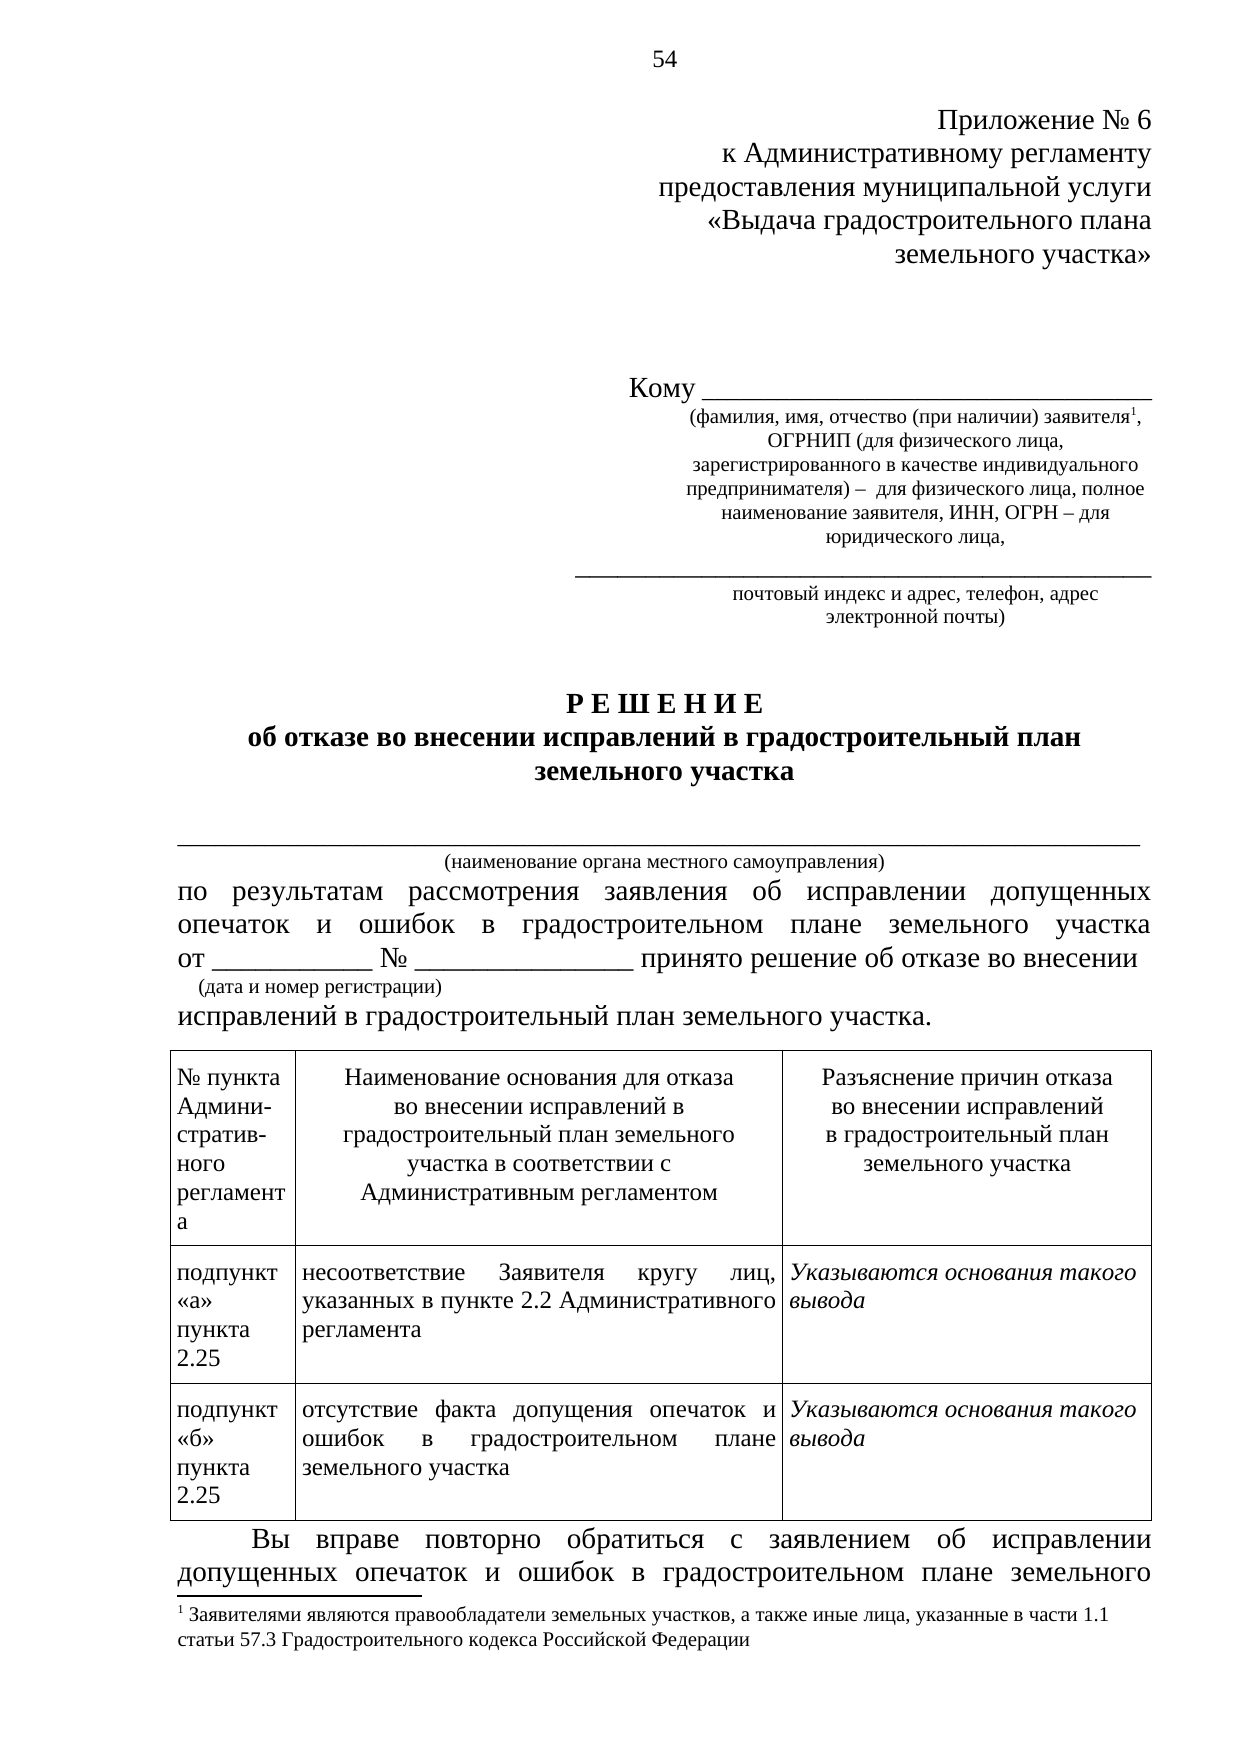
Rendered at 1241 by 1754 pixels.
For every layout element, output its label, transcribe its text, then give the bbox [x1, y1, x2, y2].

text (наименование органа местного самоуправления) [177, 849, 1152, 873]
text к Административному регламенту [177, 135, 1152, 169]
text «Выдача градостроительного плана [177, 202, 1152, 236]
text исправлений в градостроительный план земельного участка. [177, 998, 1152, 1031]
table_cell отсутствие факта допущения опечаток и ошибок в градостроительном плане земельного участка [296, 1384, 782, 1520]
text _________________________________________ [177, 548, 1152, 580]
text предоставления муниципальной услуги [177, 169, 1152, 202]
text Р Е Ш Е Н И Е об отказе во внесении исправлений в градостроительный план земельного участка [177, 686, 1152, 787]
table_header Наименование основания для отказа во внесении исправлений в градостроительный план земельного участка в соответствии с Административным регламентом [296, 1051, 782, 1245]
table_cell Указываются основания такого вывода [783, 1246, 1151, 1382]
text земельного участка» [177, 236, 1152, 269]
text _____________________________________________________________________________ [177, 820, 1152, 849]
table_header Разъяснение причин отказа во внесении исправлений в градостроительный план земельного участка [783, 1051, 1151, 1245]
table_header № пункта Админи-стратив-ного регламента [171, 1051, 295, 1245]
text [177, 1521, 1152, 1588]
text Кому ____________________________________ [177, 370, 1152, 404]
table_cell подпункт «б» пункта 2.25 [171, 1384, 295, 1520]
table_cell Указываются основания такого вывода [783, 1384, 1151, 1520]
text (фамилия, имя, отчество (при наличии) заявителя, ОГРНИП (для физического лица, зарегистрированного в качестве индивидуального предпринимателя) – для физического лица, полное наименование заявителя, ИНН, ОГРН – для юридического лица, [679, 404, 1152, 548]
table_cell подпункт «а» пункта 2.25 [171, 1246, 295, 1382]
text по результатам рассмотрения заявления об исправлении допущенных опечаток и ошибок в градостроительном плане земельного участка от ___________ № _______________ принято решение об отказе во внесении [177, 873, 1152, 974]
text почтовый индекс и адрес, телефон, адрес электронной почты) [679, 580, 1152, 628]
text Приложение № 6 [177, 102, 1152, 135]
table_cell несоответствие Заявителя кругу лиц, указанных в пункте 2.2 Административного регламента [296, 1246, 782, 1382]
text (дата и номер регистрации) [177, 974, 1152, 998]
